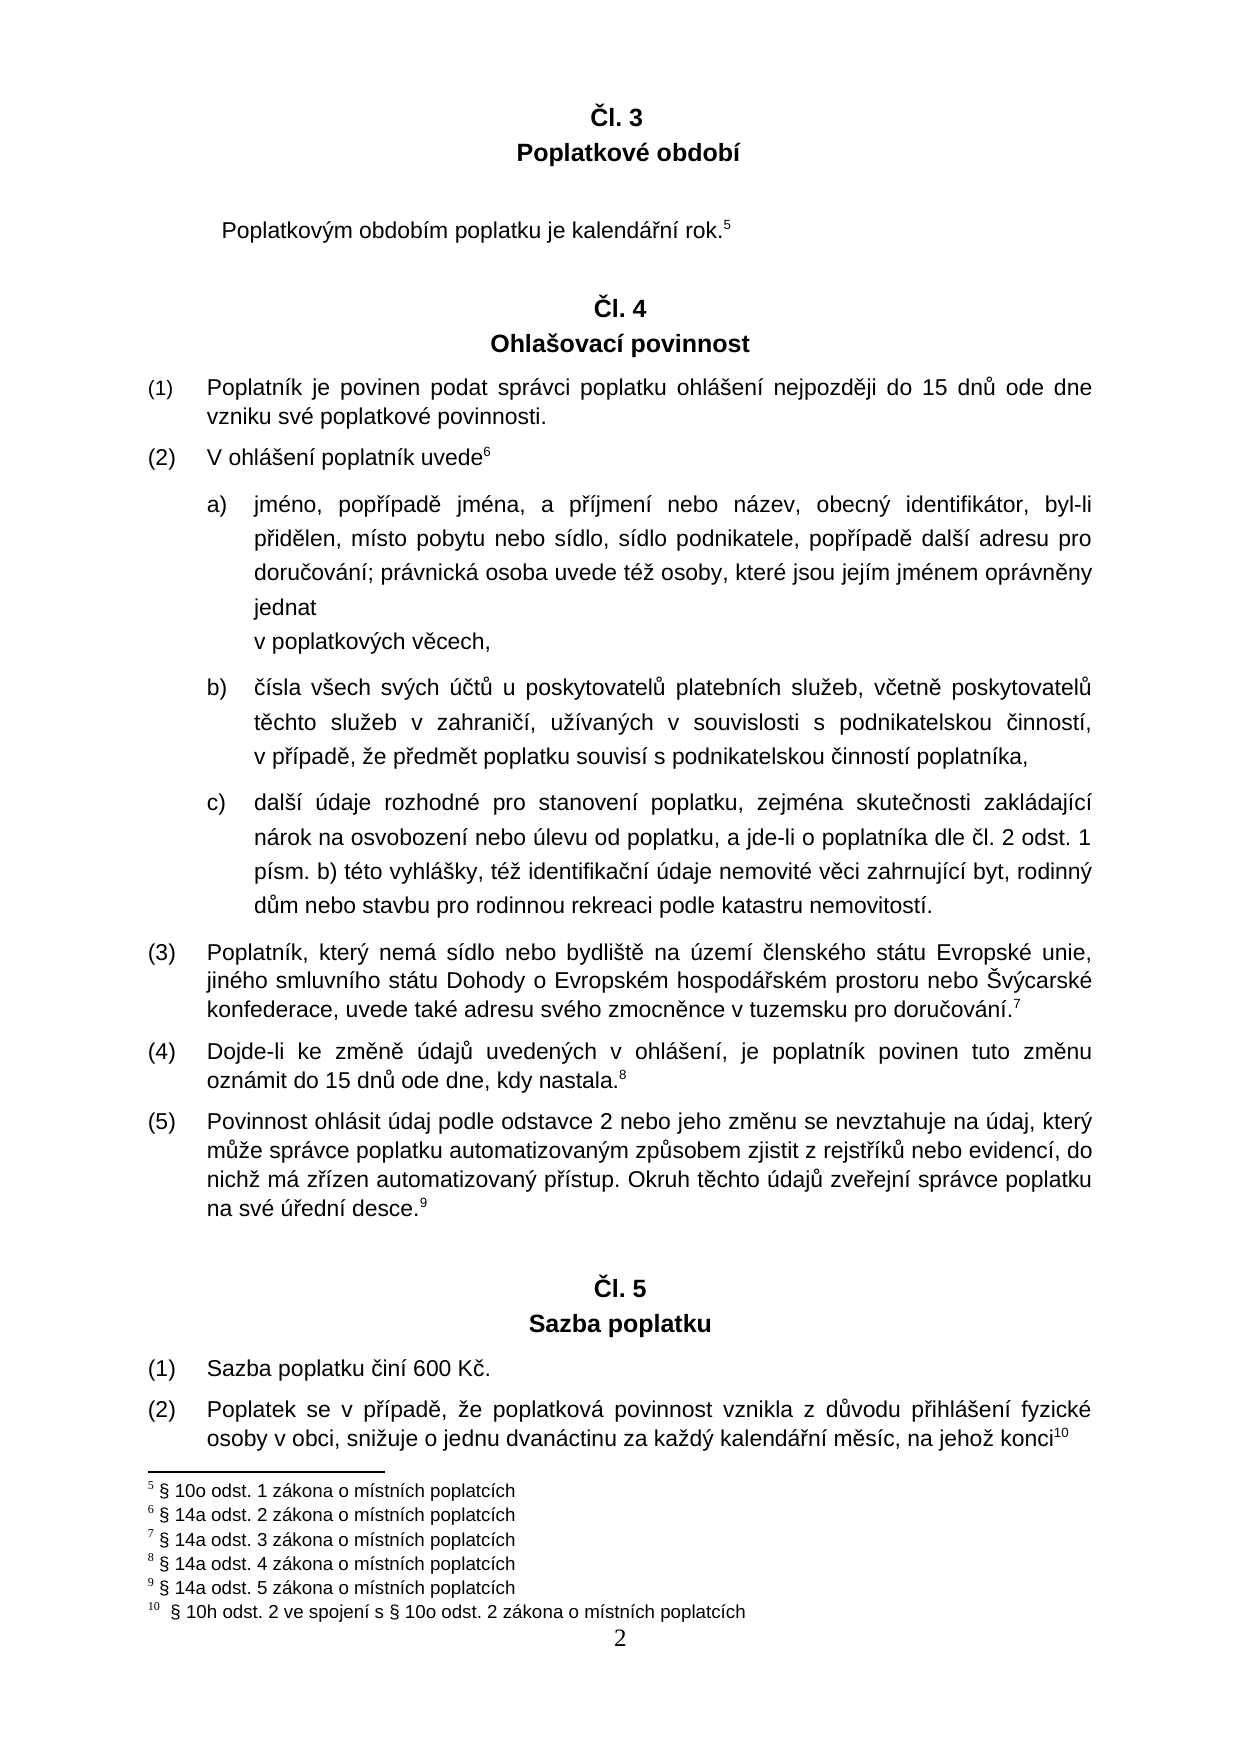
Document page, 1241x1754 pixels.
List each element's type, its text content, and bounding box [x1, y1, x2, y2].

list Dojde-li ke změně údajů uvedených v ohlášení, je poplatník povinen tuto změnu oznámit do 15 dnů ode dne, kdy nastala. [148, 1038, 1093, 1093]
list jméno, popřípadě jména, a příjmení nebo název, obecný identifikátor, byl-li přidělen, místo pobytu nebo sídlo, sídlo podnikatele, popřípadě další adresu pro doručování; právnická osoba uvede též osoby, které jsou jejím jménem oprávněny jednat v poplatkových věcech, [207, 491, 1093, 654]
list Poplatek se v případě, že poplatková povinnost vznikla z důvodu přihlášení fyzické osoby v obci, snižuje o jednu dvanáctinu za každý kalendářní měsíc, na jehož konci [148, 1396, 1093, 1451]
list Poplatník, který nemá sídlo nebo bydliště na území členského státu Evropské unie, jiného smluvního státu Dohody o Evropském hospodářském prostoru nebo Švýcarské konfederace, uvede také adresu svého zmocněnce v tuzemsku pro doručování. [148, 938, 1093, 1023]
list čísla všech svých účtů u poskytovatelů platebních služeb, včetně poskytovatelů těchto služeb v zahraničí, užívaných v souvislosti s podnikatelskou činností, v případě, že předmět poplatku souvisí s podnikatelskou činností poplatníka, [207, 674, 1093, 769]
list V ohlášení poplatník uvede [148, 444, 1093, 471]
list Poplatník je povinen podat správci poplatku ohlášení nejpozději do 15 dnů ode dne vzniku své poplatkové povinnosti. [148, 374, 1093, 429]
list Povinnost ohlásit údaj podle odstavce 2 nebo jeho změnu se nevztahuje na údaj, který může správce poplatku automatizovaným způsobem zjistit z rejstříků nebo evidencí, do nichž má zřízen automatizovaný přístup. Okruh těchto údajů zveřejní správce poplatku na své úřední desce. [148, 1108, 1093, 1222]
text Poplatkové období [510, 138, 1093, 167]
text Poplatkovým obdobím poplatku je kalendářní rok. [148, 217, 1093, 243]
text Čl. 4 [148, 293, 1093, 322]
list Sazba poplatku činí 600 Kč. [148, 1354, 1093, 1381]
list další údaje rozhodné pro stanovení poplatku, zejména skutečnosti zakládající nárok na osvobození nebo úlevu od poplatku, a jde-li o poplatníka dle čl. 2 odst. 1 písm. b) této vyhlášky, též identifikační údaje nemovité věci zahrnující byt, rodinný dům nebo stavbu pro rodinnou rekreaci podle katastru nemovitostí. [207, 789, 1093, 918]
text Čl. 3 [583, 103, 1093, 132]
text Čl. 5 [148, 1274, 1093, 1303]
text Ohlašovací povinnost [148, 328, 1093, 357]
text Sazba poplatku [148, 1309, 1093, 1338]
